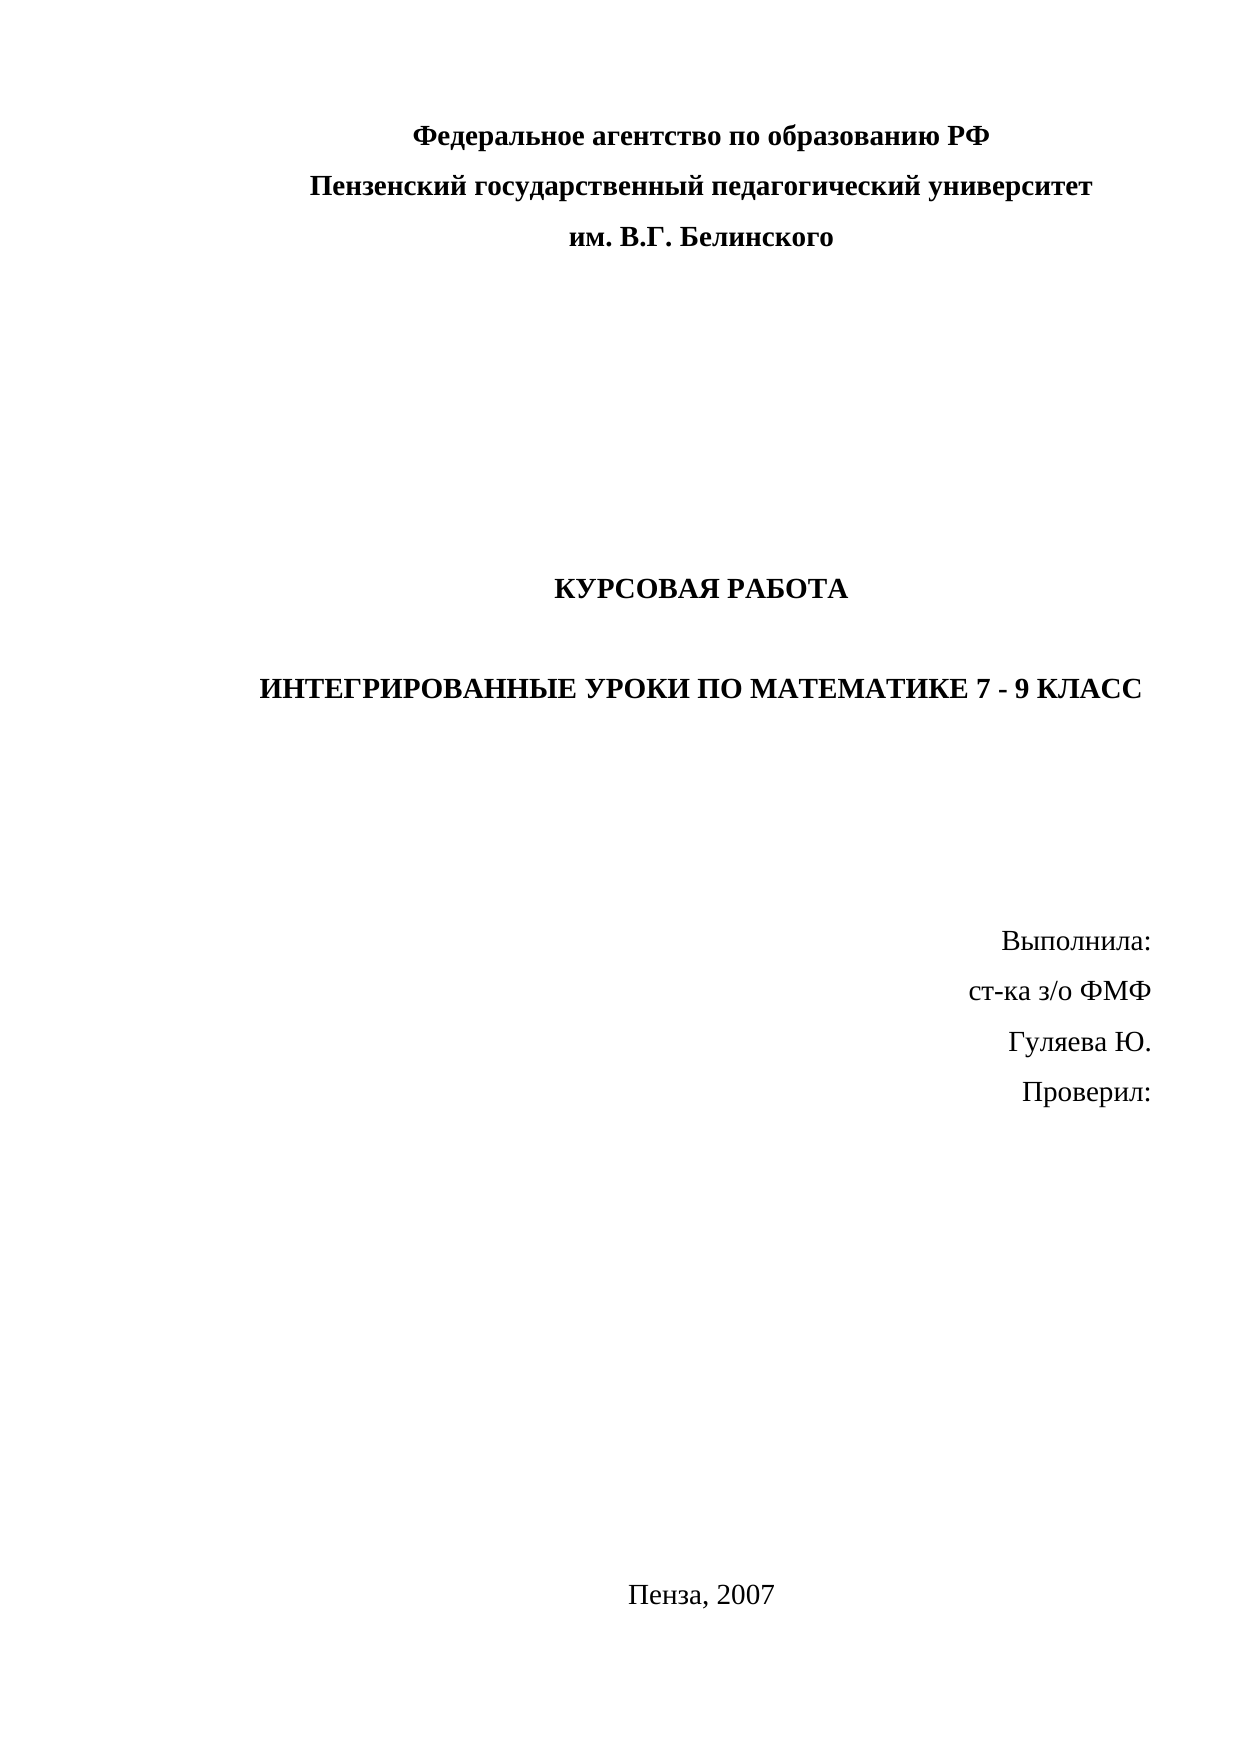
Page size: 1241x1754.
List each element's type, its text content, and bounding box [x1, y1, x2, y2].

text им. В.Г. Белинского [177, 219, 1152, 252]
text КУРСОВАЯ РАБОТА [177, 571, 1152, 604]
text ст-ка з/о ФМФ [177, 973, 1152, 1007]
text ИНТЕГРИРОВАННЫЕ УРОКИ ПО МАТЕМАТИКЕ 7 - 9 КЛАСС [177, 672, 1152, 705]
text Выполнила: [177, 923, 1152, 957]
text Пенза, 2007 [177, 1577, 1152, 1611]
text Проверил: [177, 1074, 1152, 1108]
text Федеральное агентство по образованию РФ [177, 118, 1152, 152]
text Гуляева Ю. [177, 1024, 1152, 1057]
text Пензенский государственный педагогический университет [177, 168, 1152, 202]
